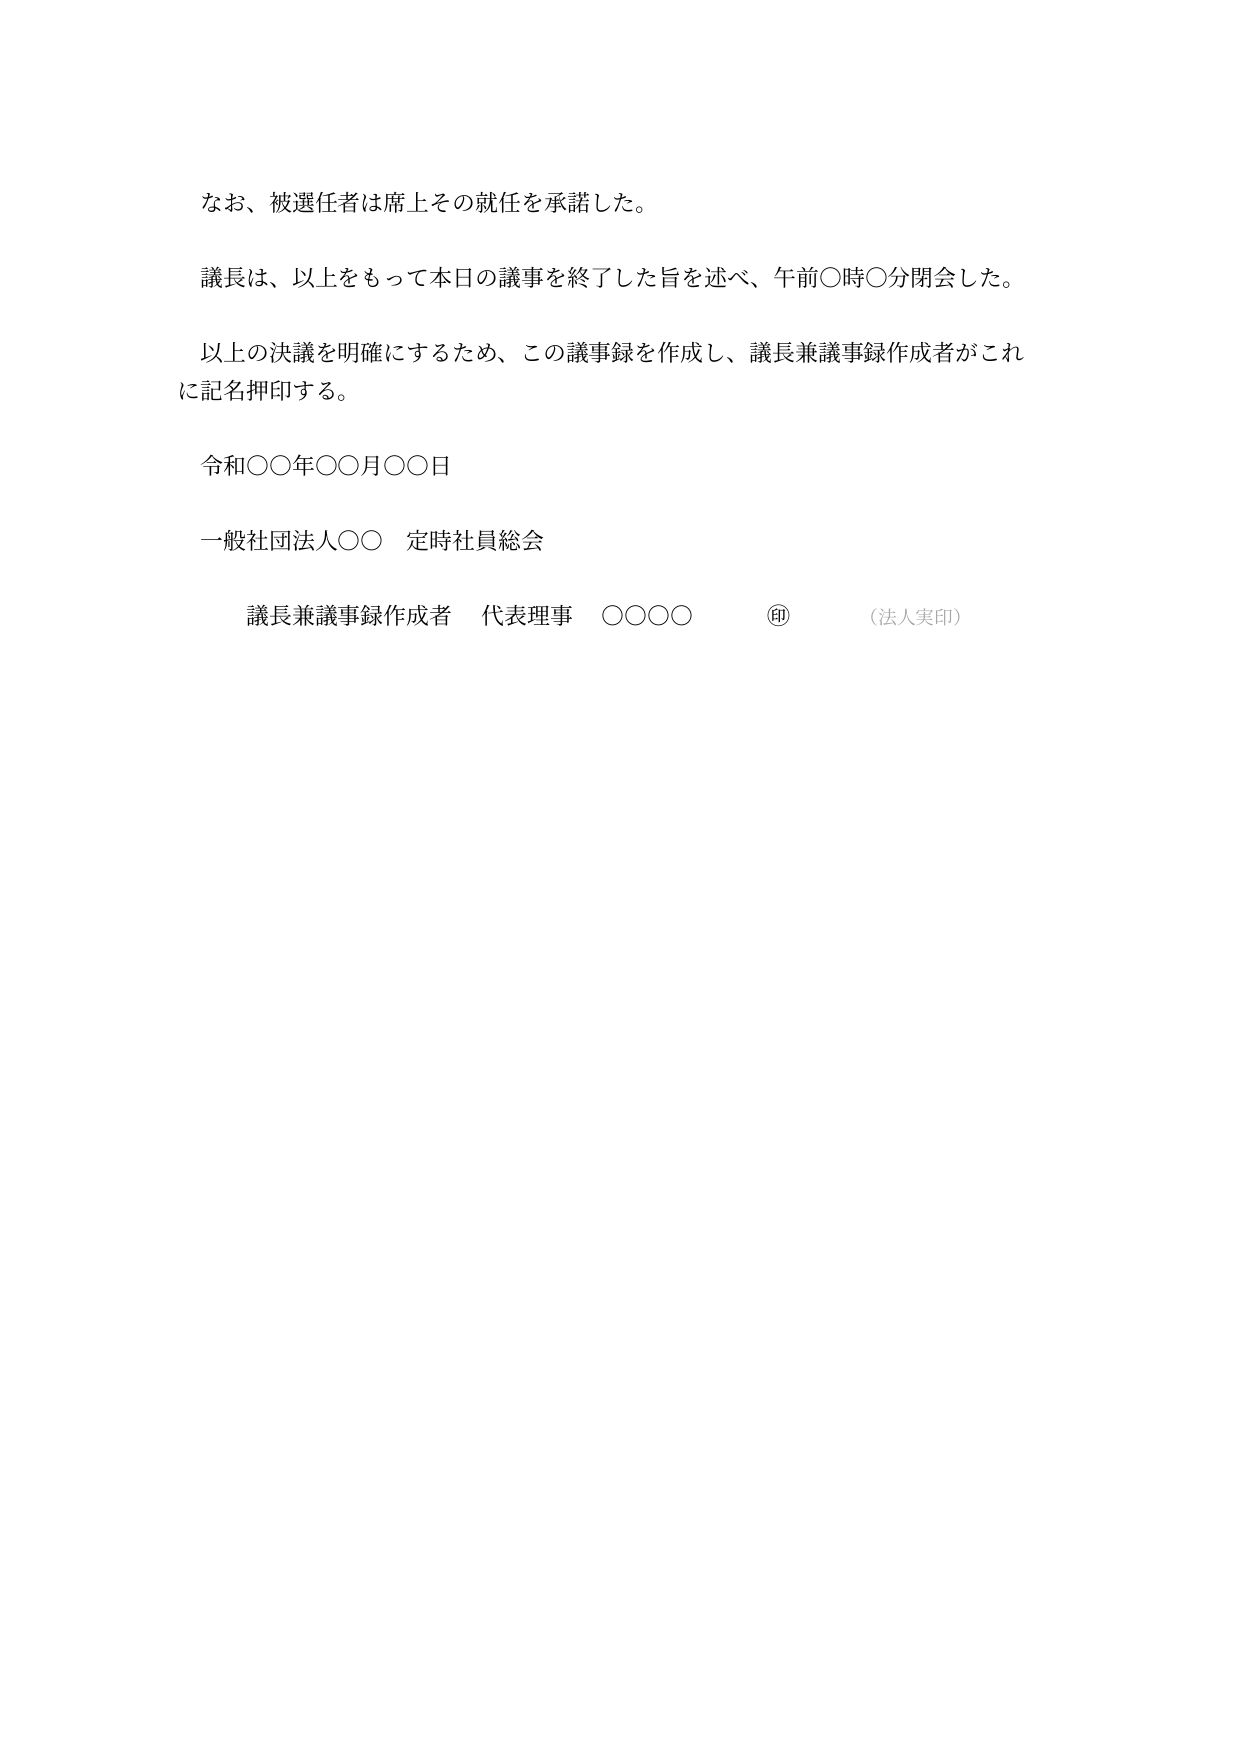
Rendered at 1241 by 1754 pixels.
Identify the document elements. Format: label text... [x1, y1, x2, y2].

text 一般社団法人○○ 定時社員総会 [177, 521, 1033, 558]
text に記名押印する。 [177, 371, 1033, 408]
text 議長は、以上をもって本日の議事を終了した旨を述べ、午前○時○分閉会した。 [177, 258, 1033, 296]
text 議長兼議事録作成者 代表理事 ○○○○ ㊞ （法人実印） [177, 596, 1033, 633]
text 令和○○年○○月○○日 [177, 446, 1033, 483]
text 以上の決議を明確にするため、この議事録を作成し、議長兼議事録作成者がこれ [177, 333, 1033, 371]
text なお、被選任者は席上その就任を承諾した。 [177, 183, 1033, 221]
